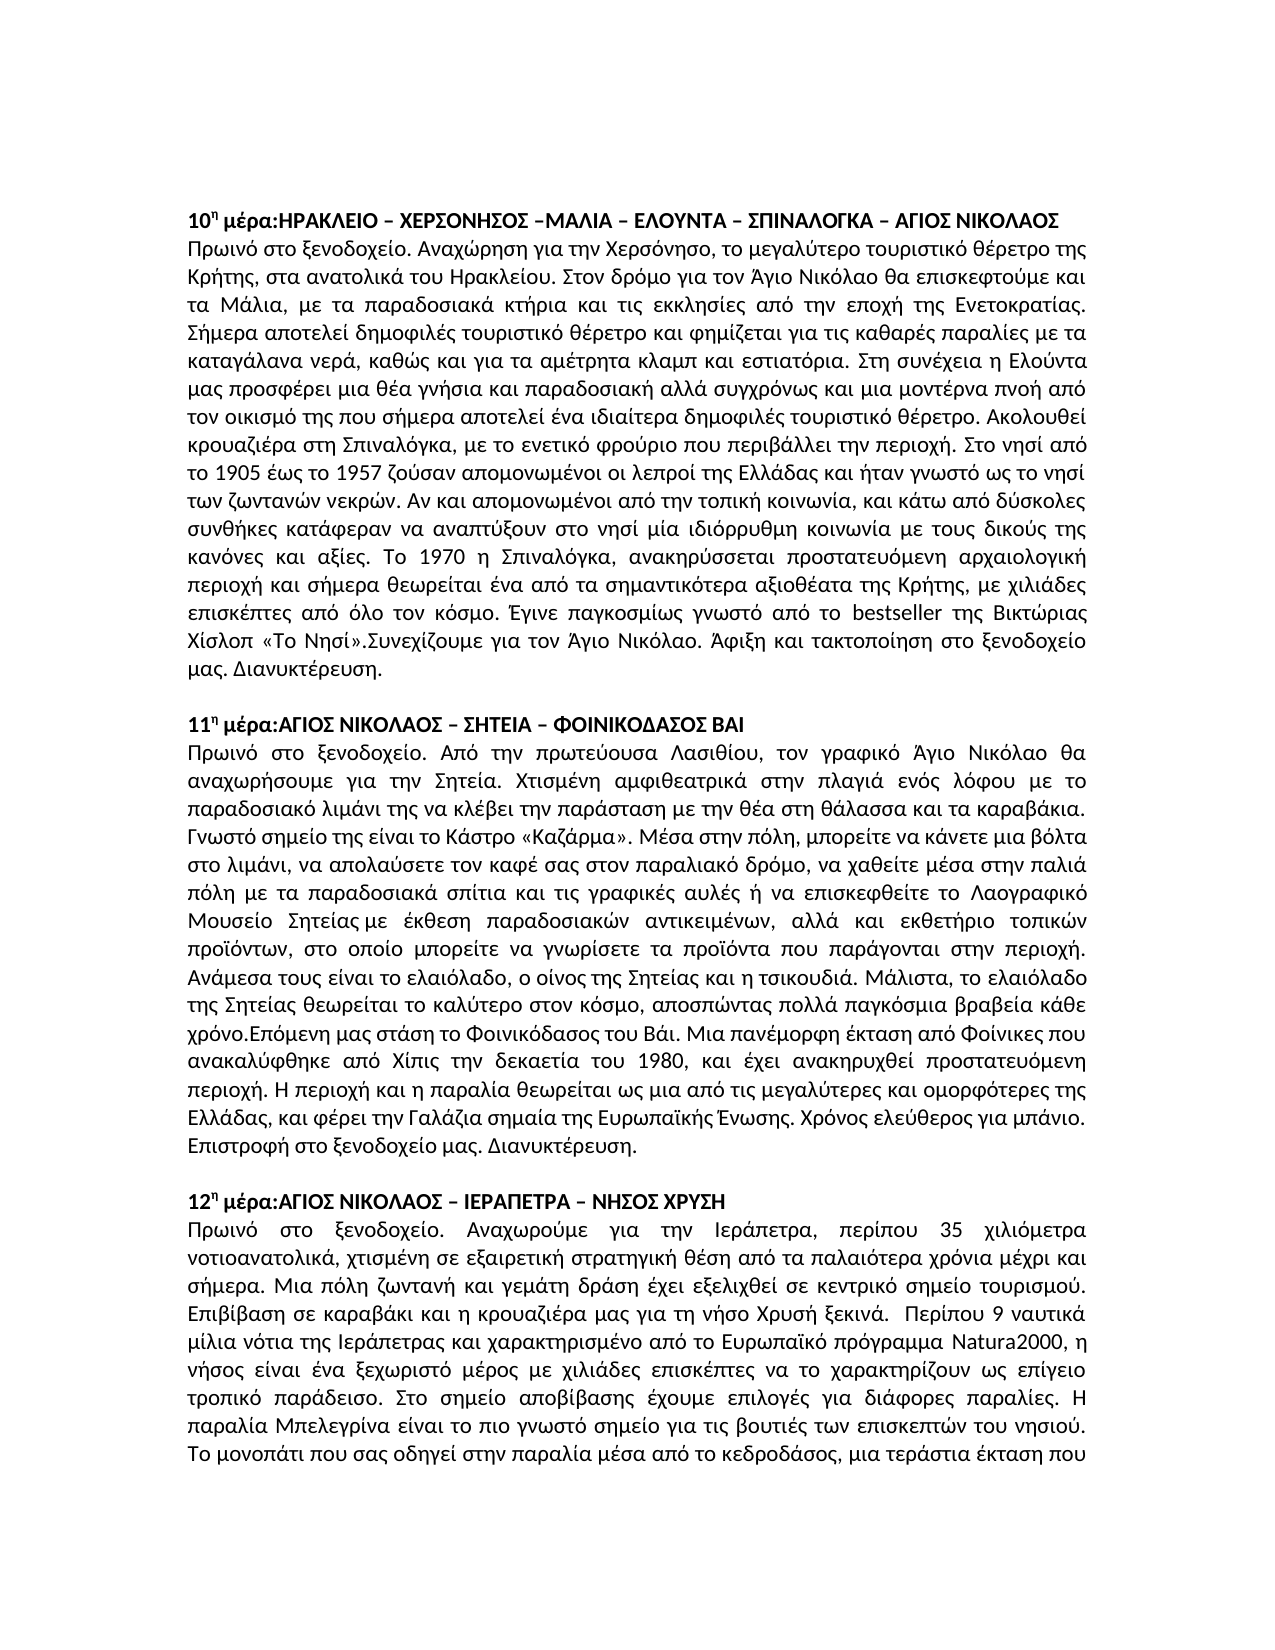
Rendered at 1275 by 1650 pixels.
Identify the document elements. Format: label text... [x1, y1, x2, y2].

text 12η μέρα:ΑΓΙΟΣ ΝΙΚΟΛΑΟΣ – ΙΕΡΑΠΕΤΡΑ – ΝΗΣΟΣ ΧΡΥΣΗ [187, 1187, 1087, 1215]
text 11η μέρα:ΑΓΙΟΣ ΝΙΚΟΛΑΟΣ – ΣΗΤΕΙΑ – ΦΟΙΝΙΚΟΔΑΣΟΣ ΒΑΙ [187, 710, 1087, 738]
text Πρωινό στο ξενοδοχείο. Από την πρωτεύουσα Λασιθίου, τον γραφικό Άγιο Νικόλαο θα αναχωρήσουμε για την Σητεία. Χτισμένη αμφιθεατρικά στην πλαγιά ενός λόφου με το παραδοσιακό λιμάνι της να κλέβει την παράσταση με την θέα στη θάλασσα και τα καραβάκια. Γνωστό σημείο της είναι το Κάστρο «Καζάρμα». Μέσα στην πόλη, μπορείτε να κάνετε μια βόλτα στο λιμάνι, να απολαύσετε τον καφέ σας στον παραλιακό δρόμο, να χαθείτε μέσα στην παλιά πόλη με τα παραδοσιακά σπίτια και τις γραφικές αυλές ή να επισκεφθείτε το Λαογραφικό Μουσείο Σητείας με έκθεση παραδοσιακών αντικειμένων, αλλά και εκθετήριο τοπικών προϊόντων, στο οποίο μπορείτε να γνωρίσετε τα προϊόντα που παράγονται στην περιοχή. Ανάμεσα τους είναι το ελαιόλαδο, ο οίνος της Σητείας και η τσικουδιά. Μάλιστα, το ελαιόλαδο της Σητείας θεωρείται το καλύτερο στον κόσμο, αποσπώντας πολλά παγκόσμια βραβεία κάθε χρόνο.Επόμενη μας στάση το Φοινικόδασος του Βάι. Μια πανέμορφη έκταση από Φοίνικες που ανακαλύφθηκε από Χίπις την δεκαετία του 1980, και έχει ανακηρυχθεί προστατευόμενη περιοχή. Η περιοχή και η παραλία θεωρείται ως μια από τις μεγαλύτερες και ομορφότερες της Ελλάδας, και φέρει την Γαλάζια σημαία της Ευρωπαϊκής Ένωσης. Χρόνος ελεύθερος για μπάνιο. Επιστροφή στο ξενοδοχείο μας. Διανυκτέρευση. [187, 738, 1087, 890]
text Πρωινό στο ξενοδοχείο. Αναχώρηση για την Χερσόνησο, το μεγαλύτερο τουριστικό θέρετρο της Κρήτης, στα ανατολικά του Ηρακλείου. Στον δρόμο για τον Άγιο Νικόλαο θα επισκεφτούμε και τα Μάλια, με τα παραδοσιακά κτήρια και τις εκκλησίες από την εποχή της Ενετοκρατίας. Σήμερα αποτελεί δημοφιλές τουριστικό θέρετρο και φημίζεται για τις καθαρές παραλίες με τα καταγάλανα νερά, καθώς και για τα αμέτρητα κλαμπ και εστιατόρια. Στη συνέχεια η Ελούντα μας προσφέρει μια θέα γνήσια και παραδοσιακή αλλά συγχρόνως και μια μοντέρνα πνοή από τον οικισμό της που σήμερα αποτελεί ένα ιδιαίτερα δημοφιλές τουριστικό θέρετρο. Ακολουθεί κρουαζιέρα στη Σπιναλόγκα, με το ενετικό φρούριο που περιβάλλει την περιοχή. Στο νησί από το 1905 έως το 1957 ζούσαν απομονωμένοι οι λεπροί της Ελλάδας και ήταν γνωστό ως το νησί των ζωντανών νεκρών. Αν και απομονωμένοι από την τοπική κοινωνία, και κάτω από δύσκολες συνθήκες κατάφεραν να αναπτύξουν στο νησί μία ιδιόρρυθμη κοινωνία με τους δικούς της κανόνες και αξίες. Το 1970 η Σπιναλόγκα, ανακηρύσσεται προστατευόμενη αρχαιολογική περιοχή και σήμερα θεωρείται ένα από τα σημαντικότερα αξιοθέατα της Κρήτης, με χιλιάδες επισκέπτες από όλο τον κόσμο. Έγινε παγκοσμίως γνωστό από το bestseller της Βικτώριας Χίσλοπ «Το Νησί».Συνεχίζουμε για τον Άγιο Νικόλαο. Άφιξη και τακτοποίηση στο ξενοδοχείο μας. Διανυκτέρευση. [187, 234, 1087, 682]
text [187, 1215, 1087, 1467]
text Πρωινό στο ξενοδοχείο. Από την πρωτεύουσα Λασιθίου, τον γραφικό Άγιο Νικόλαο θα αναχωρήσουμε για την Σητεία. Χτισμένη αμφιθεατρικά στην πλαγιά ενός λόφου με το παραδοσιακό λιμάνι της να κλέβει την παράσταση με την θέα στη θάλασσα και τα καραβάκια. Γνωστό σημείο της είναι το Κάστρο «Καζάρμα». Μέσα στην πόλη, μπορείτε να κάνετε μια βόλτα στο λιμάνι, να απολαύσετε τον καφέ σας στον παραλιακό δρόμο, να χαθείτε μέσα στην παλιά πόλη με τα παραδοσιακά σπίτια και τις γραφικές αυλές ή να επισκεφθείτε το Λαογραφικό Μουσείο Σητείας με έκθεση παραδοσιακών αντικειμένων, αλλά και εκθετήριο τοπικών προϊόντων, στο οποίο μπορείτε να γνωρίσετε τα προϊόντα που παράγονται στην περιοχή. Ανάμεσα τους είναι το ελαιόλαδο, ο οίνος της Σητείας και η τσικουδιά. Μάλιστα, το ελαιόλαδο της Σητείας θεωρείται το καλύτερο στον κόσμο, αποσπώντας πολλά παγκόσμια βραβεία κάθε χρόνο.Επόμενη μας στάση το Φοινικόδασος του Βάι. Μια πανέμορφη έκταση από Φοίνικες που ανακαλύφθηκε από Χίπις την δεκαετία του 1980, και έχει ανακηρυχθεί προστατευόμενη περιοχή. Η περιοχή και η παραλία θεωρείται ως μια από τις μεγαλύτερες και ομορφότερες της Ελλάδας, και φέρει την Γαλάζια σημαία της Ευρωπαϊκής Ένωσης. Χρόνος ελεύθερος για μπάνιο. Επιστροφή στο ξενοδοχείο μας. Διανυκτέρευση. [187, 1019, 1087, 1159]
text 10η μέρα:ΗΡΑΚΛΕΙΟ – ΧΕΡΣΟΝΗΣΟΣ –ΜΑΛΙΑ – ΕΛΟΥΝΤΑ – ΣΠΙΝΑΛΟΓΚΑ – ΑΓΙΟΣ ΝΙΚΟΛΑΟΣ [187, 206, 1087, 234]
